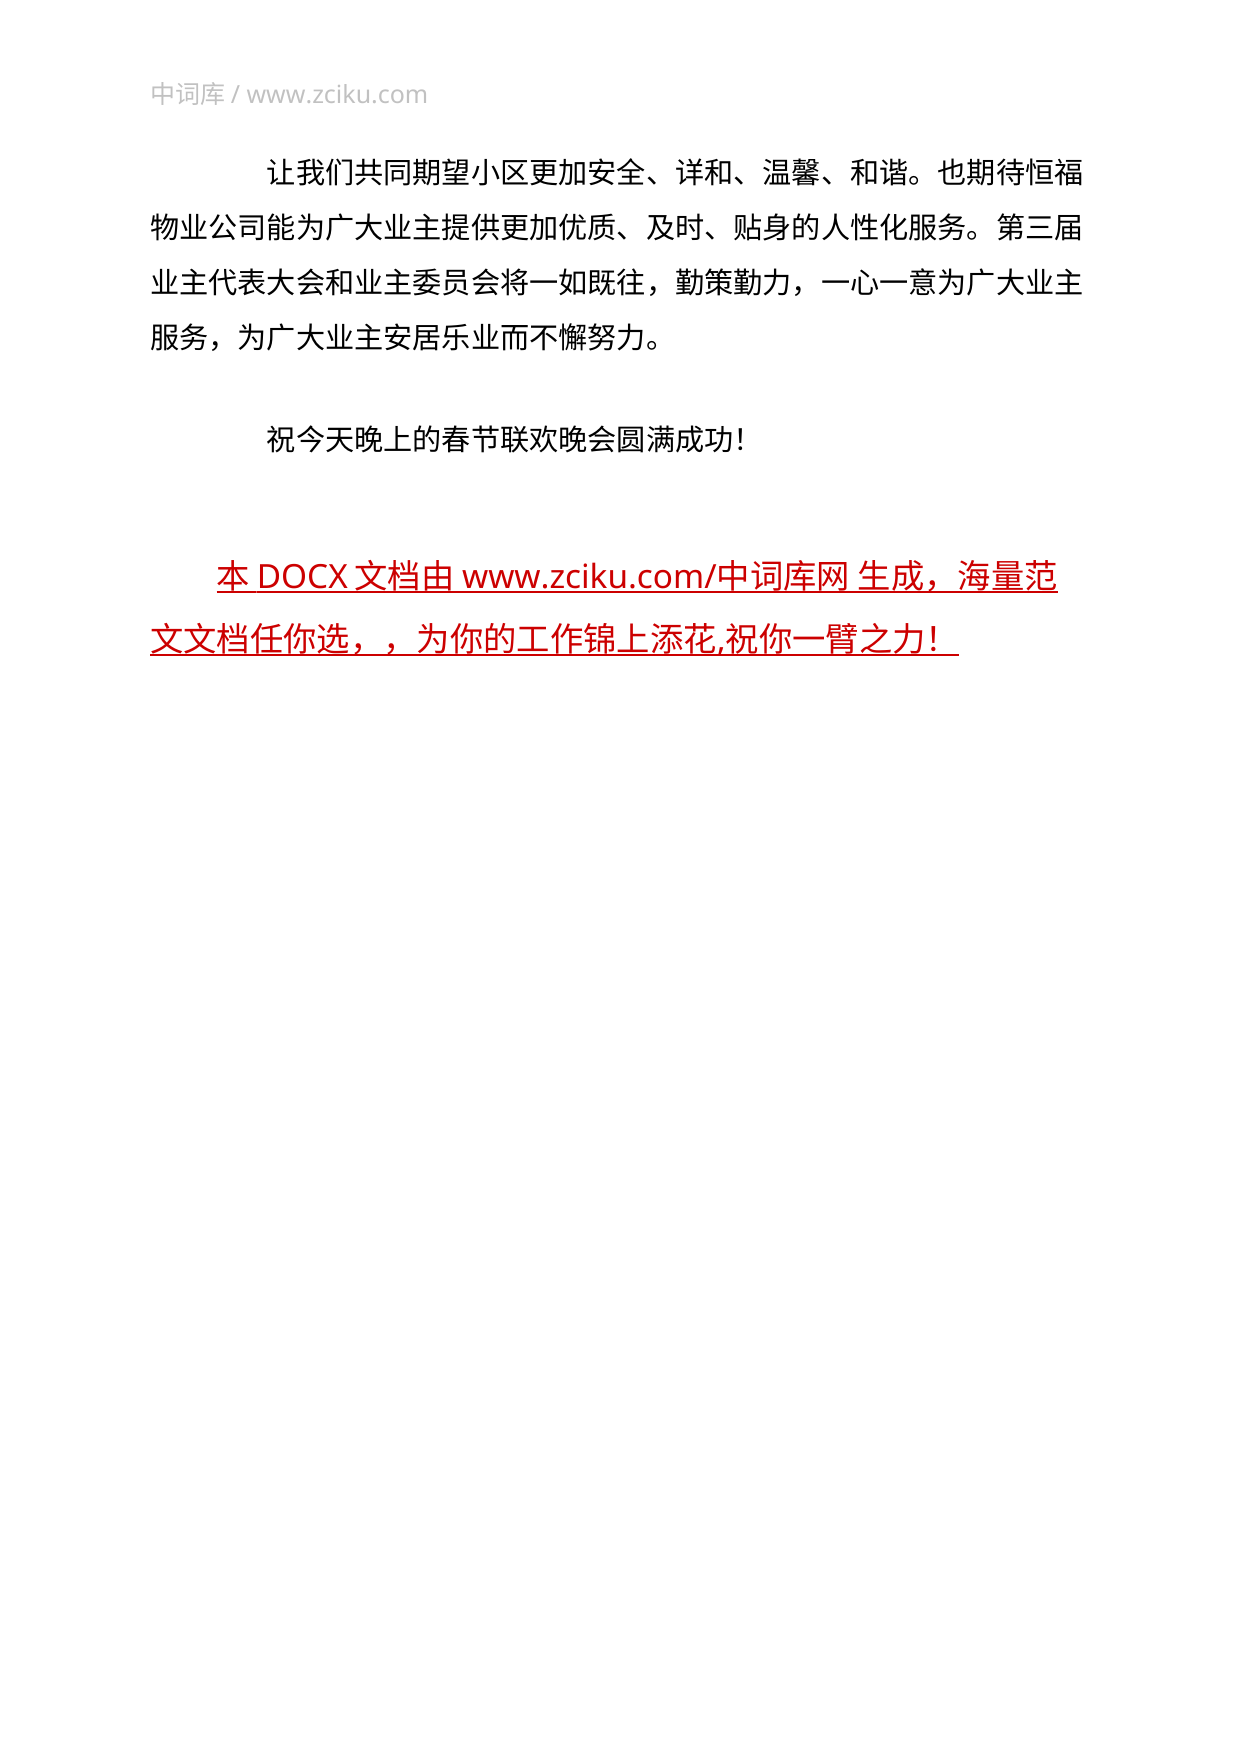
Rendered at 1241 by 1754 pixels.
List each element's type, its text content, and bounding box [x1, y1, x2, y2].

text 本DOCX文档由 www.zciku.com/中词库网 生成，海量范文文档任你选，，为你的工作锦上添花,祝你一臂之力！ [150, 549, 1090, 661]
text 祝今天晚上的春节联欢晚会圆满成功！ [150, 416, 1090, 459]
text 让我们共同期望小区更加安全、详和、温馨、和谐。也期待恒福物业公司能为广大业主提供更加优质、及时、贴身的人性化服务。第三届业主代表大会和业主委员会将一如既往，勤策勤力，一心一意为广大业主服务，为广大业主安居乐业而不懈努力。 [150, 150, 1090, 357]
